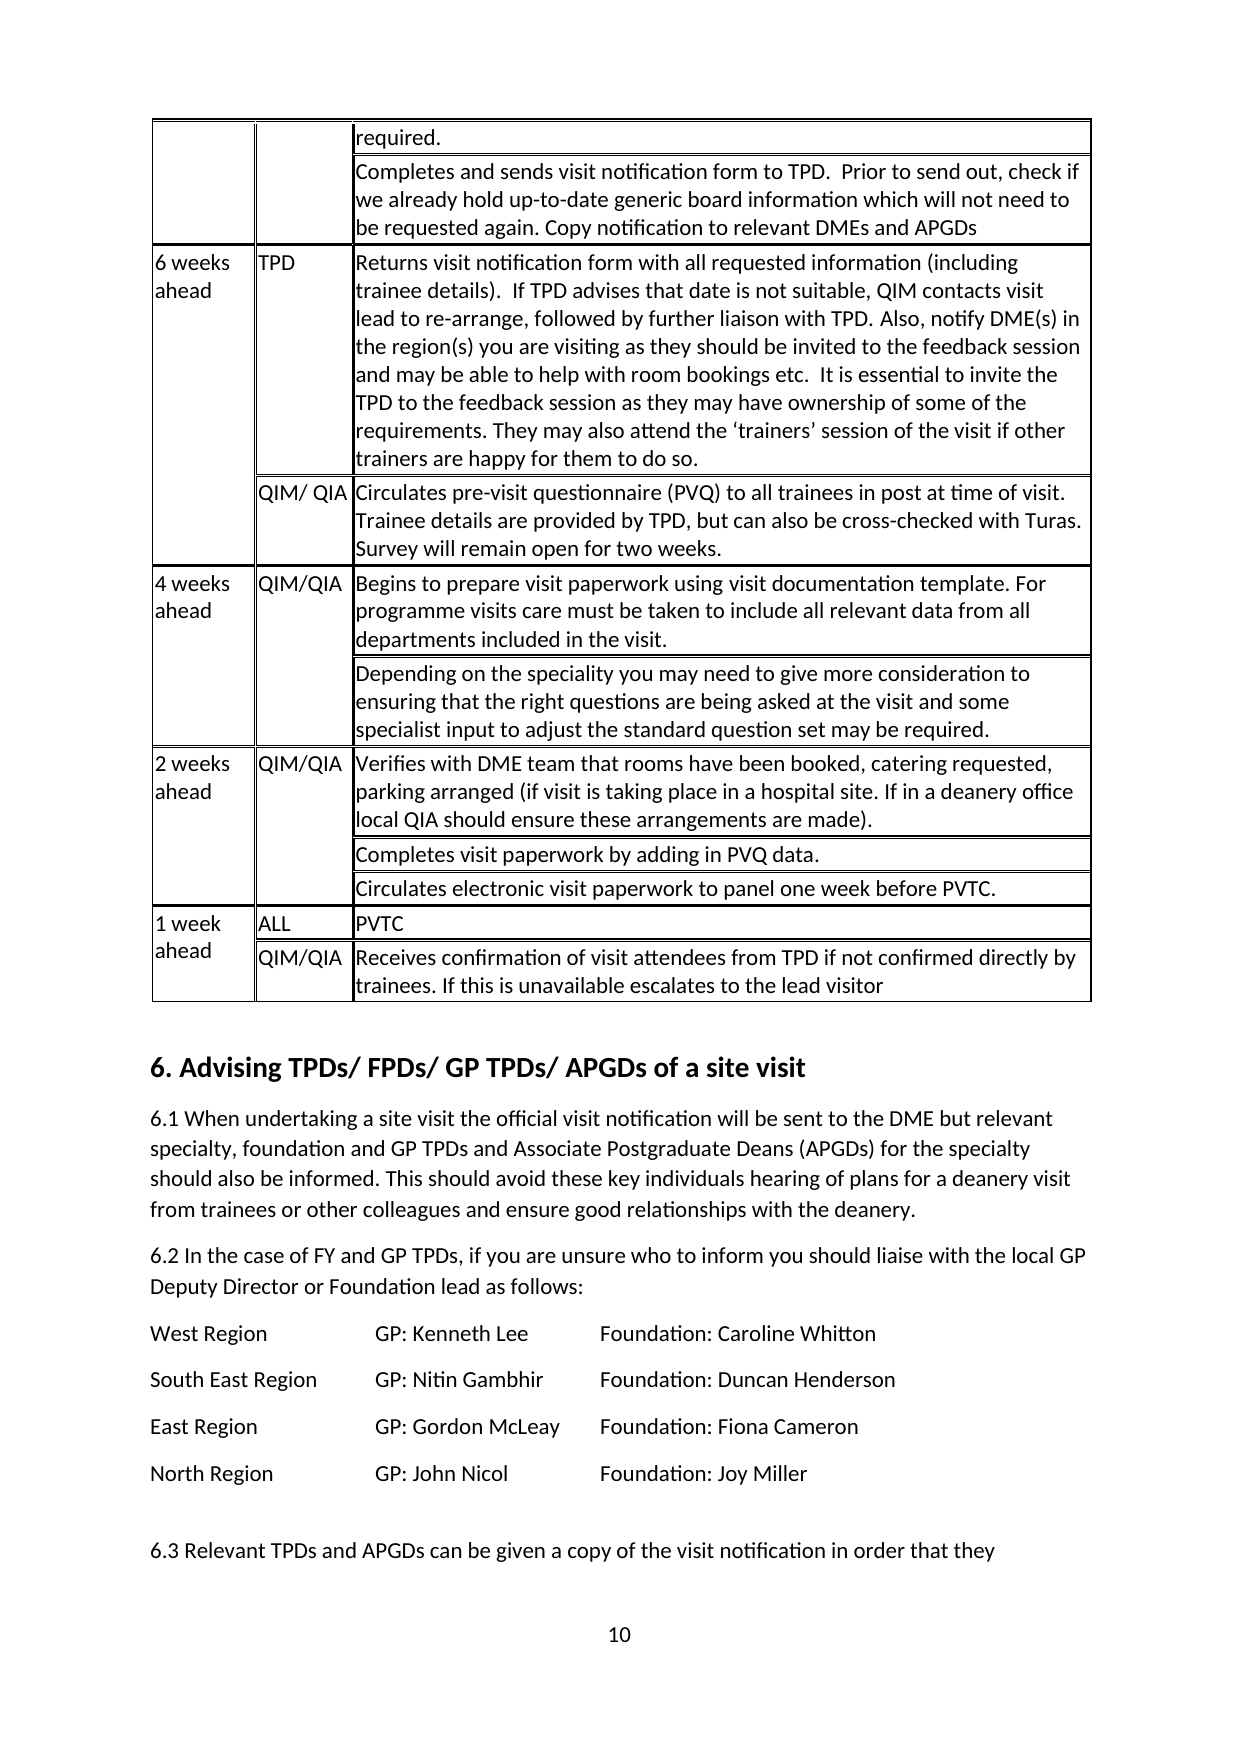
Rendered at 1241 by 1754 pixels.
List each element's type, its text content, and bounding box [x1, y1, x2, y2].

table_cell 4 weeks ahead [153, 567, 254, 745]
text North Region GP: John Nicol Foundation: Joy Miller [150, 1459, 1090, 1487]
table_cell Begins to prepare visit paperwork using visit documentation template. For programme visits care must be taken to include all relevant data from all departments included in the visit. [355, 567, 1090, 654]
table_cell TPD [257, 246, 352, 473]
table_cell 1 week ahead [153, 907, 254, 1001]
table_cell Circulates pre-visit questionnaire (PVQ) to all trainees in post at time of visit. Trainee details are provided by TPD, but can also be cross-checked with Turas. Survey will remain open for two weeks. [355, 477, 1090, 564]
text 6.2 In the case of FY and GP TPDs, if you are unsure who to inform you should liaise with the local GP Deputy Director or Foundation lead as follows: [150, 1242, 1090, 1300]
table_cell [353, 122, 1090, 152]
table_cell ALL [257, 907, 352, 938]
table_cell Verifies with DME team that rooms have been booked, catering requested, parking arranged (if visit is taking place in a hospital site. If in a deanery office local QIA should ensure these arrangements are made). [355, 748, 1090, 835]
table_cell 6 weeks ahead [153, 246, 254, 564]
table_cell Returns visit notification form with all requested information (including trainee details). If TPD advises that date is not suitable, QIM contacts visit lead to re-arrange, followed by further liaison with TPD. Also, notify DME(s) in the region(s) you are visiting as they should be invited to the feedback session and may be able to help with room bookings etc. It is essential to invite the TPD to the feedback session as they may have ownership of some of the requirements. They may also attend the ‘trainers’ session of the visit if other trainers are happy for them to do so. [355, 246, 1090, 473]
text South East Region GP: Nitin Gambhir Foundation: Duncan Henderson [150, 1366, 1090, 1394]
table_cell Depending on the speciality you may need to give more consideration to ensuring that the right questions are being asked at the visit and some specialist input to adjust the standard question set may be required. [355, 658, 1090, 745]
table_cell Receives confirmation of visit attendees from TPD if not confirmed directly by trainees. If this is unavailable escalates to the lead visitor [355, 942, 1090, 1001]
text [150, 1506, 1090, 1564]
text 6.1 When undertaking a site visit the official visit notification will be sent to the DME but relevant specialty, foundation and GP TPDs and Associate Postgraduate Deans (APGDs) for the specialty should also be informed. This should avoid these key individuals hearing of plans for a deanery visit from trainees or other colleagues and ensure good relationships with the deanery. [150, 1104, 1090, 1223]
table_cell QIM/QIA [257, 748, 352, 904]
table_cell QIM/QIA [257, 942, 352, 1001]
text West Region GP: Kenneth Lee Foundation: Caroline Whitton [150, 1319, 1090, 1347]
table_cell 2 weeks ahead [153, 748, 254, 904]
table_cell Completes visit paperwork by adding in PVQ data. [355, 839, 1090, 869]
text 6. Advising TPDs/ FPDs/ GP TPDs/ APGDs of a site visit [150, 1049, 1090, 1085]
table_cell Circulates electronic visit paperwork to panel one week before PVTC. [355, 873, 1090, 904]
table_cell PVTC [355, 907, 1090, 938]
table_cell Completes and sends visit notification form to TPD. Prior to send out, check if we already hold up-to-date generic board information which will not need to be requested again. Copy notification to relevant DMEs and APGDs [355, 156, 1090, 243]
text East Region GP: Gordon McLeay Foundation: Fiona Cameron [150, 1412, 1090, 1441]
table_cell QIM/QIA [257, 567, 352, 745]
table_cell QIM/ QIA [257, 477, 352, 564]
